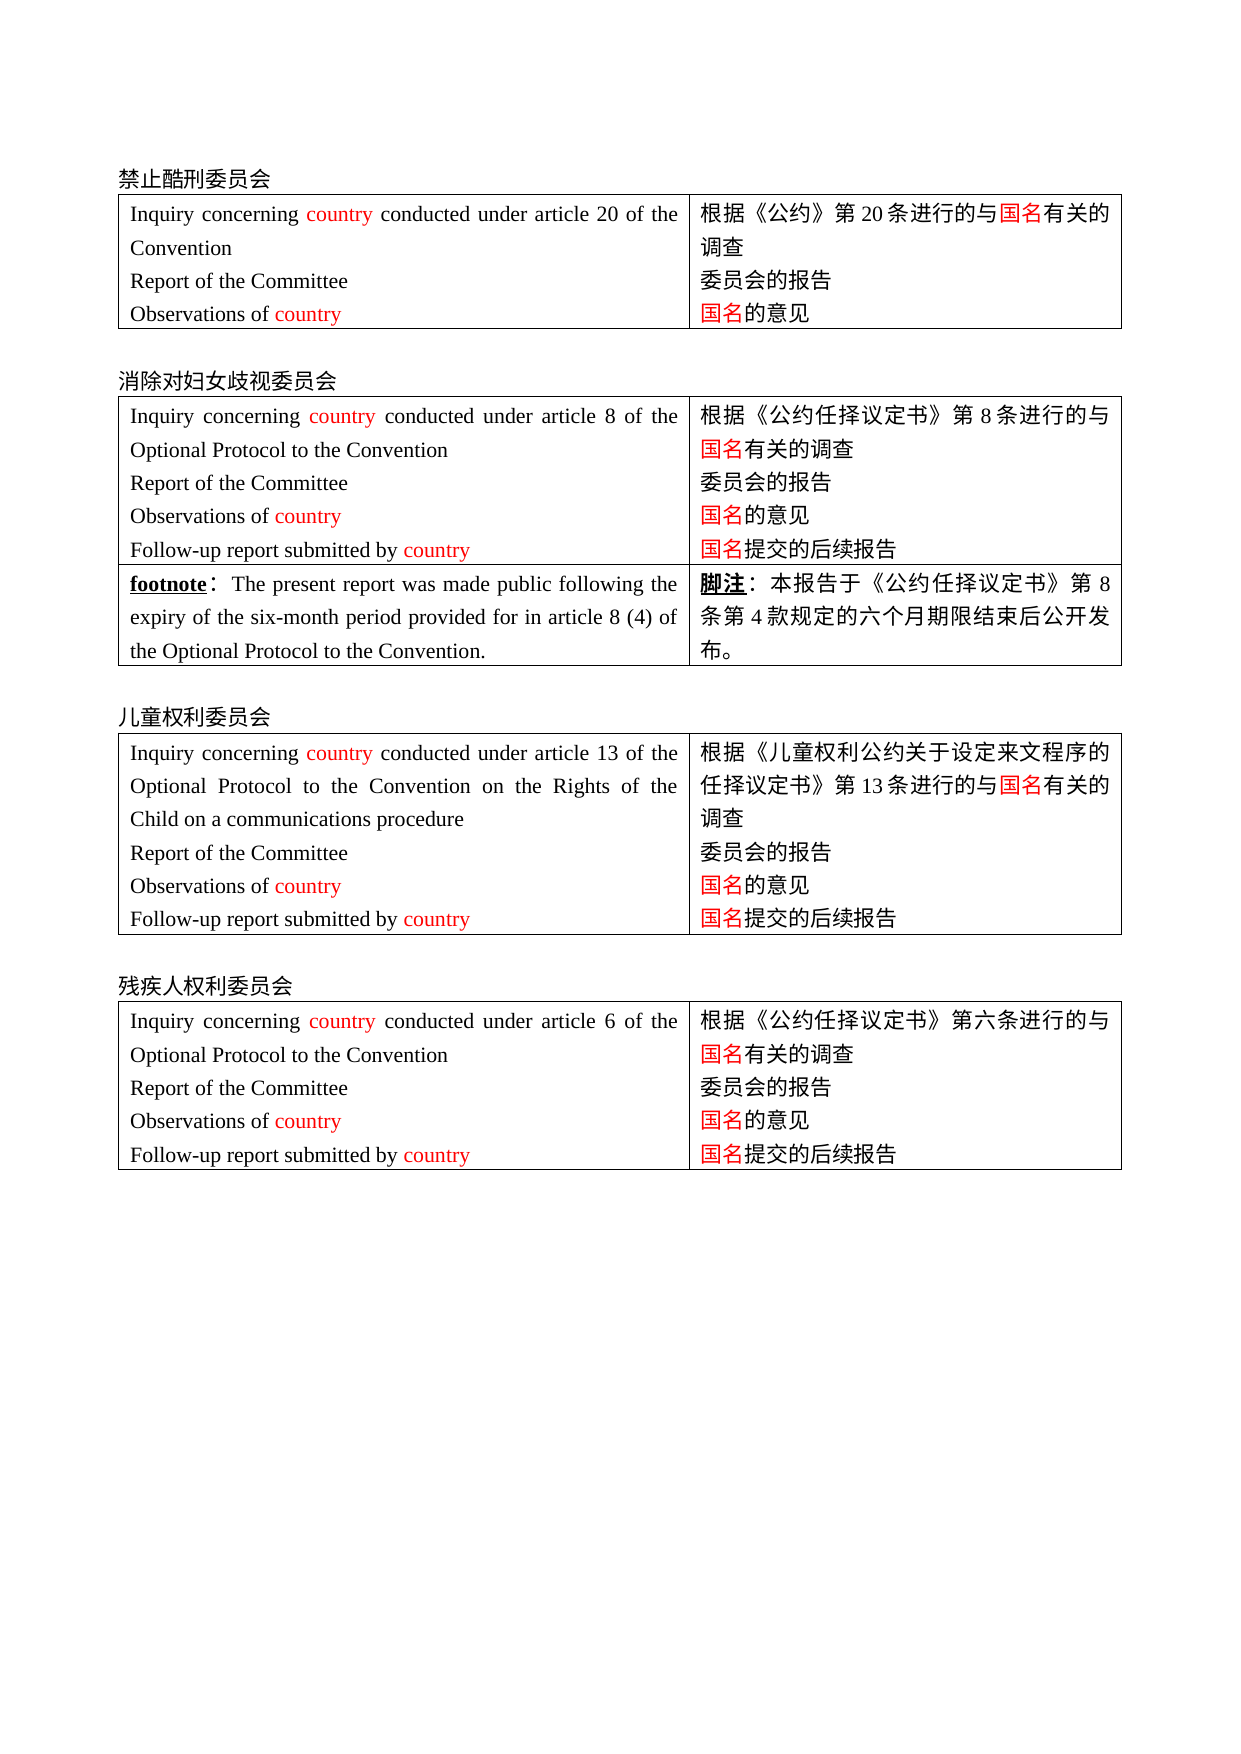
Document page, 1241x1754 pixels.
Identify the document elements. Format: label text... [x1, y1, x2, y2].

table_cell footnote：The present report was made public following the expiry of the six-month period provided for in article 8 (4) of the Optional Protocol to the Convention. [119, 565, 689, 665]
table_header Inquiry concerning country conducted under article 8 of the Optional Protocol to the Convention Report of the Committee Observations of country Follow-up report submitted by country [119, 397, 689, 564]
table_header 根据《公约任择议定书》第8条进行的与国名有关的调查 委员会的报告 国名的意见 国名提交的后续报告 [690, 397, 1121, 564]
table_cell 脚注：本报告于《公约任择议定书》第8条第4款规定的六个月期限结束后公开发布。 [690, 565, 1121, 665]
table_header 根据《公约任择议定书》第六条进行的与国名有关的调查 委员会的报告 国名的意见 国名提交的后续报告 [690, 1002, 1121, 1169]
table_header Inquiry concerning country conducted under article 13 of the Optional Protocol to the Convention on the Rights of the Child on a communications procedure Report of the Committee Observations of country Follow-up report submitted by country [119, 734, 689, 933]
text 消除对妇女歧视委员会 [118, 363, 1122, 396]
table_header 根据《儿童权利公约关于设定来文程序的任择议定书》第13条进行的与国名有关的调查 委员会的报告 国名的意见 国名提交的后续报告 [690, 734, 1121, 933]
text 残疾人权利委员会 [118, 968, 1122, 1001]
text 禁止酷刑委员会 [118, 161, 1122, 194]
table_header 根据《公约》第20条进行的与国名有关的调查 委员会的报告 国名的意见 [690, 195, 1121, 328]
text 儿童权利委员会 [118, 699, 1122, 732]
table_header Inquiry concerning country conducted under article 6 of the Optional Protocol to the Convention Report of the Committee Observations of country Follow-up report submitted by country [119, 1002, 689, 1169]
table_header Inquiry concerning country conducted under article 20 of the Convention Report of the Committee Observations of country [119, 195, 689, 328]
